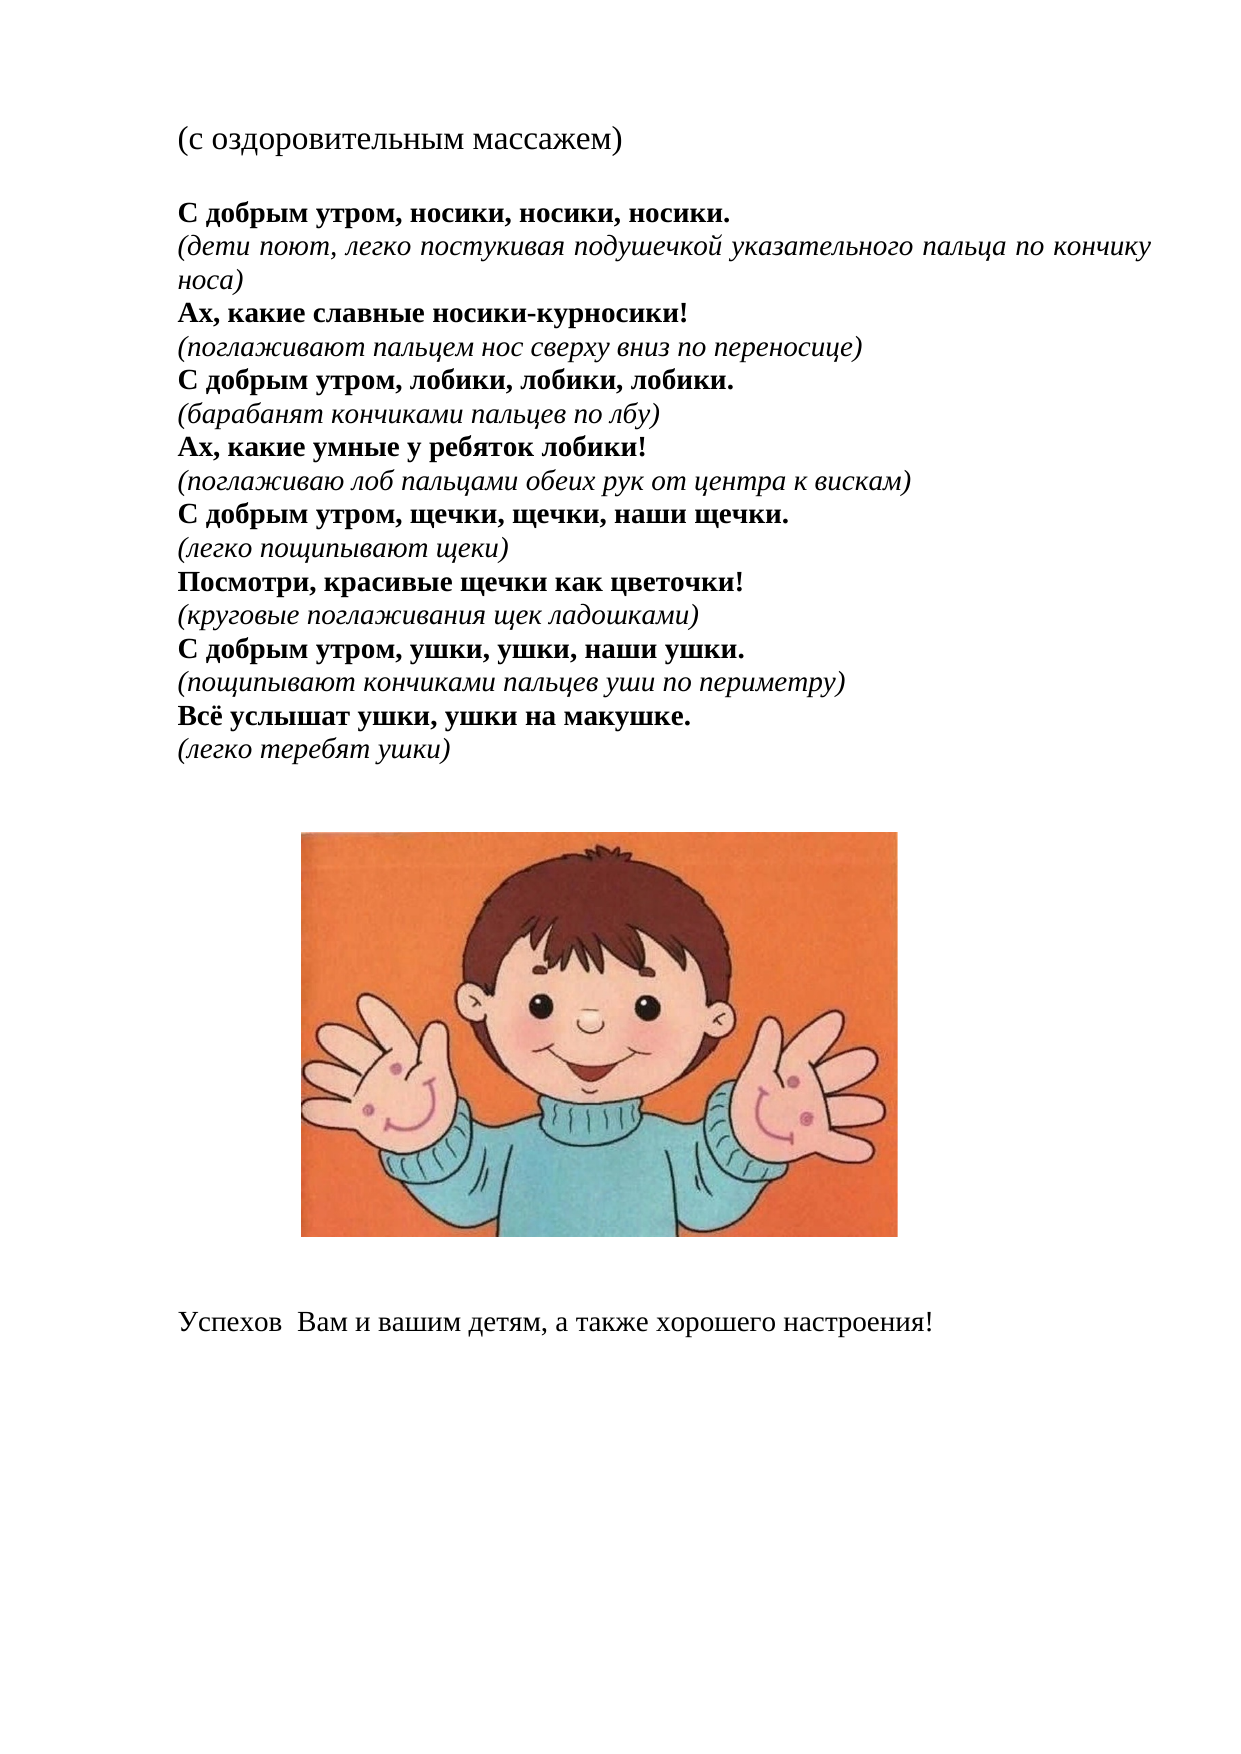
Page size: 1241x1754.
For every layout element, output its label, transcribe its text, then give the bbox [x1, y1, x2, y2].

text (круговые поглаживания щек ладошками) [177, 597, 1152, 631]
text С добрым утром, щечки, щечки, наши щечки. [177, 497, 1152, 530]
text (барабанят кончиками пальцев по лбу) [177, 396, 1152, 429]
text (с оздоровительным массажем) [177, 118, 1152, 156]
picture [301, 832, 898, 1237]
text Посмотри, красивые щечки как цветочки! [177, 564, 1152, 597]
text (пощипывают кончиками пальцев уши по периметру) [177, 664, 1152, 698]
text (легко пощипывают щеки) [177, 530, 1152, 564]
text С добрым утром, носики, носики, носики. [177, 195, 1152, 228]
text Ах, какие славные носики-курносики! [177, 295, 1152, 329]
text (поглаживают пальцем нос сверху вниз по переносице) [177, 329, 1152, 362]
text (дети поют, легко постукивая подушечкой указательного пальца по кончику носа) [177, 228, 1152, 295]
text Успехов Вам и вашим детям, а также хорошего настроения! [177, 1304, 1152, 1337]
text (поглаживаю лоб пальцами обеих рук от центра к вискам) [177, 463, 1152, 497]
text С добрым утром, ушки, ушки, наши ушки. [177, 631, 1152, 664]
text Ах, какие умные у ребяток лобики! [177, 429, 1152, 463]
text С добрым утром, лобики, лобики, лобики. [177, 362, 1152, 396]
text Всё услышат ушки, ушки на макушке. [177, 698, 1152, 731]
text (легко теребят ушки) [177, 731, 1152, 765]
